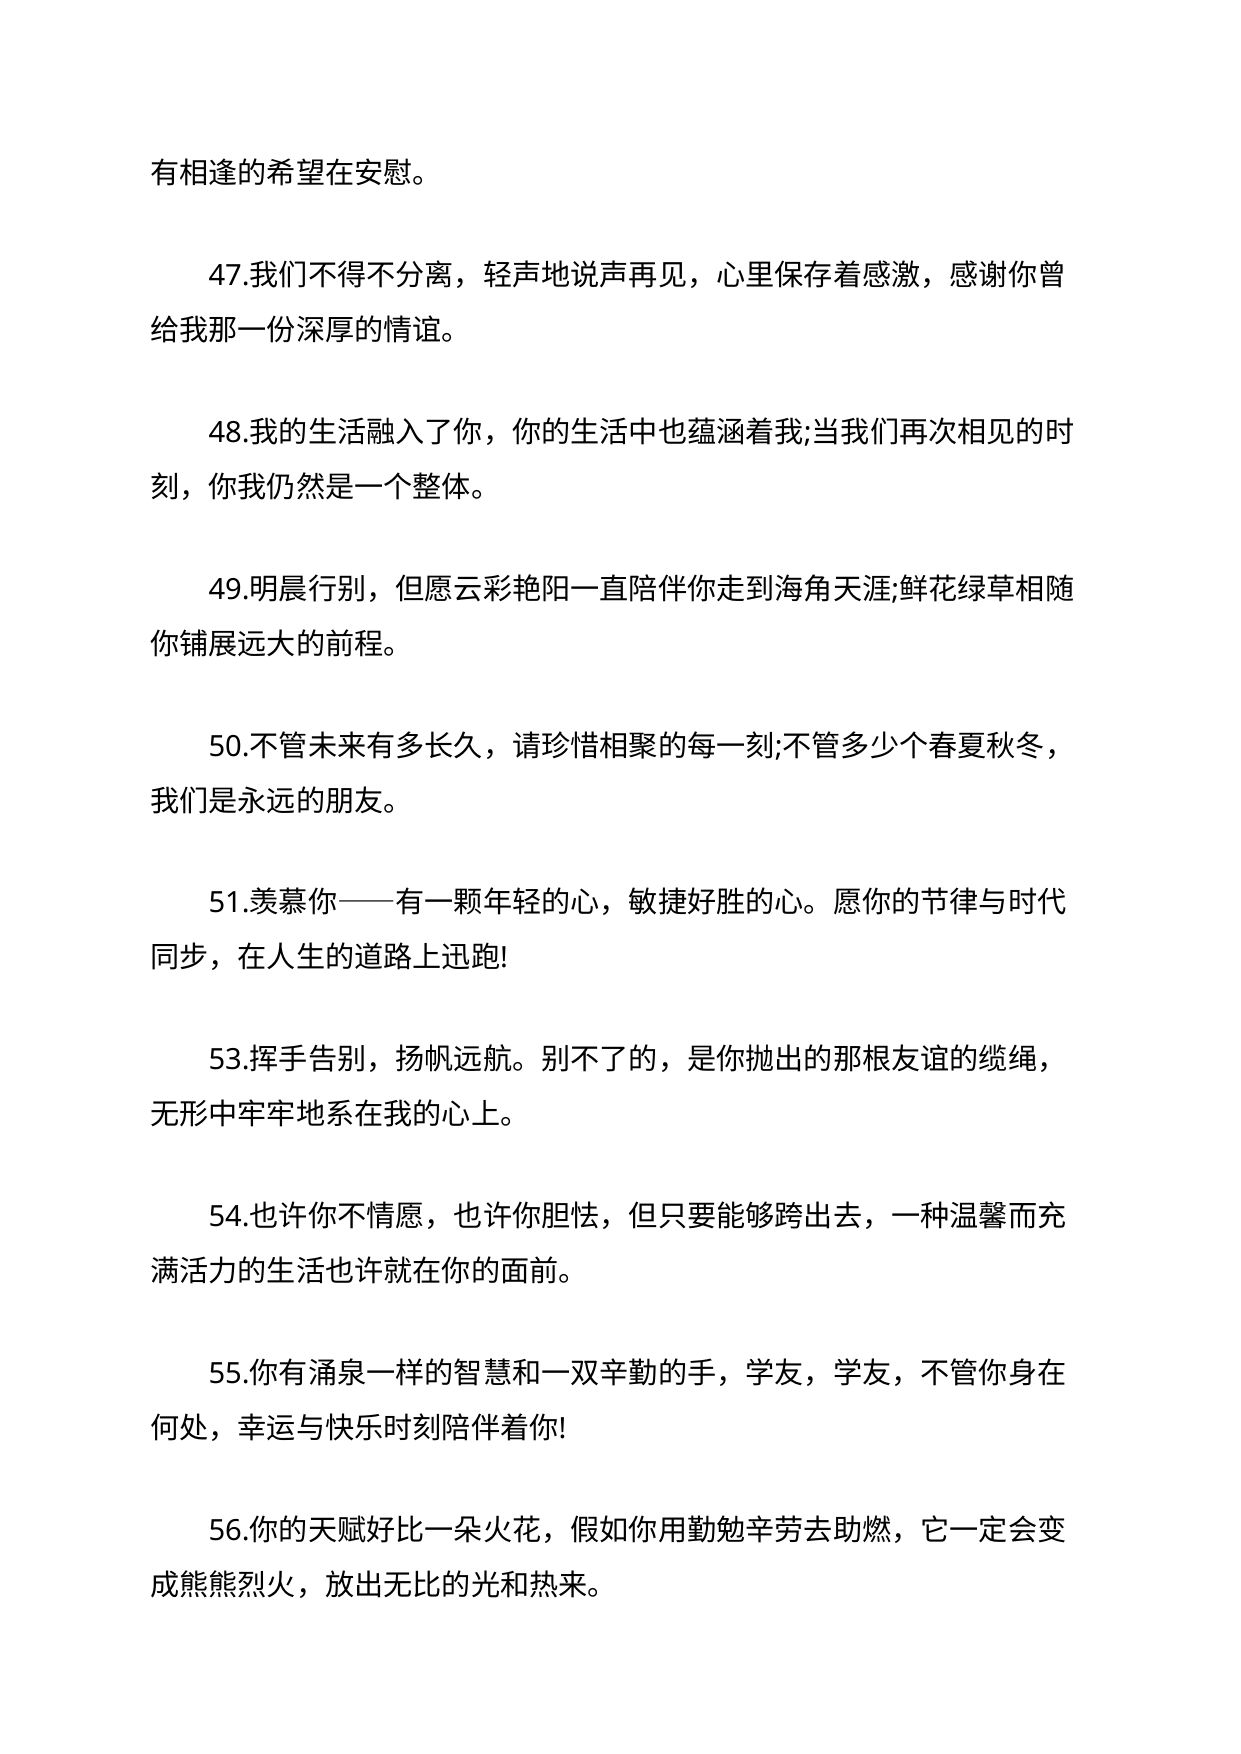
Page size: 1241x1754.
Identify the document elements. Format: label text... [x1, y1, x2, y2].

text 51.羡慕你——有一颗年轻的心，敏捷好胜的心。愿你的节律与时代同步，在人生的道路上迅跑! [150, 879, 1090, 976]
text 54.也许你不情愿，也许你胆怯，但只要能够跨出去，一种温馨而充满活力的生活也许就在你的面前。 [150, 1193, 1090, 1290]
text 50.不管未来有多长久，请珍惜相聚的每一刻;不管多少个春夏秋冬，我们是永远的朋友。 [150, 722, 1090, 819]
text 48.我的生活融入了你，你的生活中也蕴涵着我;当我们再次相见的时刻，你我仍然是一个整体。 [150, 408, 1090, 506]
text 47.我们不得不分离，轻声地说声再见，心里保存着感激，感谢你曾给我那一份深厚的情谊。 [150, 252, 1090, 349]
text 53.挥手告别，扬帆远航。别不了的，是你抛出的那根友谊的缆绳，无形中牢牢地系在我的心上。 [150, 1036, 1090, 1133]
text 56.你的天赋好比一朵火花，假如你用勤勉辛劳去助燃，它一定会变成熊熊烈火，放出无比的光和热来。 [150, 1506, 1090, 1604]
text 49.明晨行别，但愿云彩艳阳一直陪伴你走到海角天涯;鲜花绿草相随你铺展远大的前程。 [150, 565, 1090, 663]
text 55.你有涌泉一样的智慧和一双辛勤的手，学友，学友，不管你身在何处，幸运与快乐时刻陪伴着你! [150, 1349, 1090, 1447]
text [150, 150, 1090, 192]
